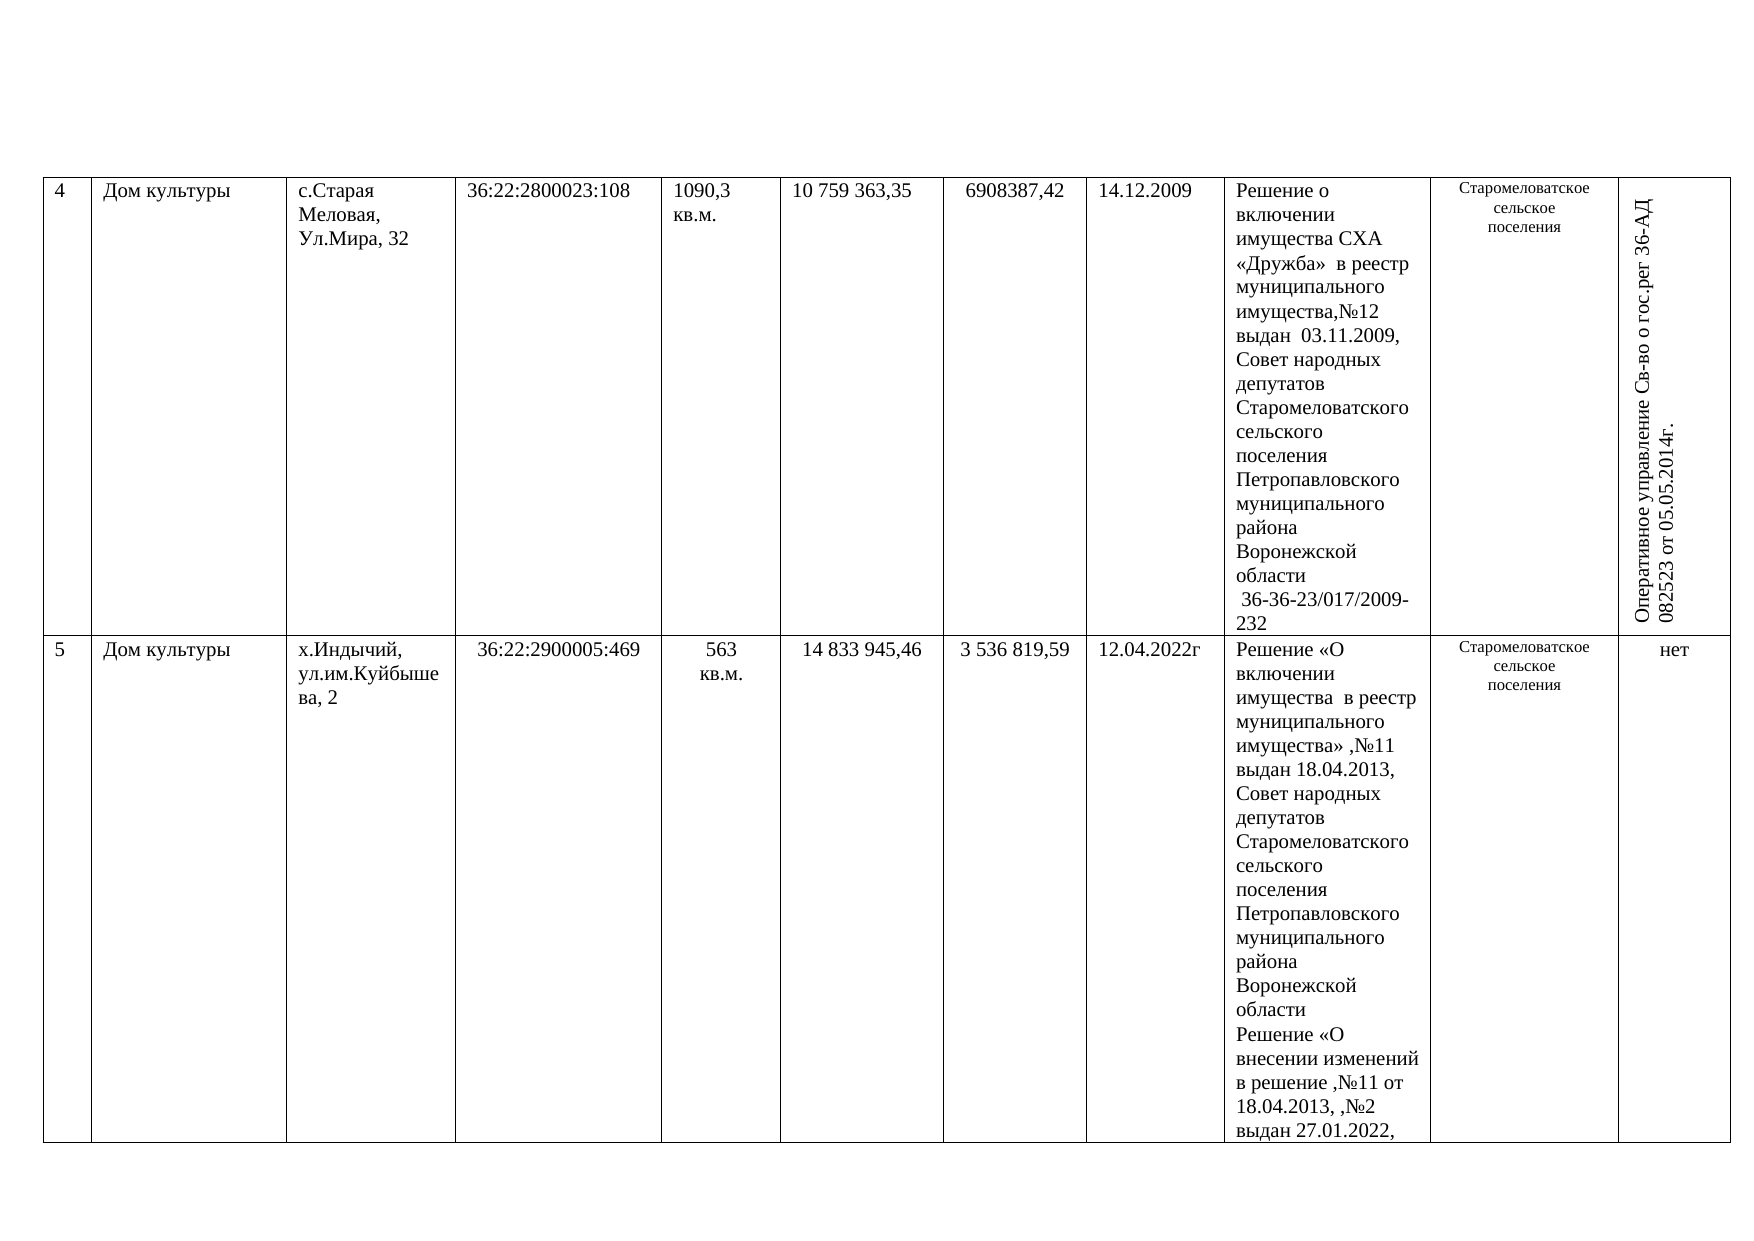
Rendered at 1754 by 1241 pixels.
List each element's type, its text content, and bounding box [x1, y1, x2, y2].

table_cell Дом культуры [92, 636, 286, 1142]
table_cell 10 759 363,35 [781, 178, 943, 635]
table_cell 3 536 819,59 [944, 636, 1086, 1142]
table_cell 36:22:2800023:108 [456, 178, 661, 635]
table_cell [1225, 636, 1430, 1142]
table_cell нет [1619, 636, 1730, 1142]
table_cell 1090,3 кв.м. [662, 178, 780, 635]
table_cell Решение о включении имущества СХА «Дружба» в реестр муниципального имущества,№12 выдан 03.11.2009, Совет народных депутатов Старомеловатского сельского поселения Петропавловского муниципального района Воронежской области 36-36-23/017/2009-232 [1225, 178, 1430, 635]
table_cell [287, 636, 455, 1142]
table_cell 14 833 945,46 [781, 636, 943, 1142]
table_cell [1431, 636, 1618, 1142]
table_cell 5 [44, 636, 91, 1142]
table_cell 563 кв.м. [662, 636, 780, 1142]
table_cell Оперативное управление Св-во о гос.рег 36-АД 082523 от 05.05.2014г. [1619, 178, 1730, 635]
table_cell 36:22:2900005:469 [456, 636, 661, 1142]
table_cell 4 [44, 178, 91, 635]
table_cell с.Старая Меловая, Ул.Мира, 32 [287, 178, 455, 635]
table_cell 12.04.2022г [1087, 636, 1224, 1142]
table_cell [1431, 178, 1618, 635]
table_cell 6908387,42 [944, 178, 1086, 635]
table_cell 14.12.2009 [1087, 178, 1224, 635]
table_cell Дом культуры [92, 178, 286, 635]
